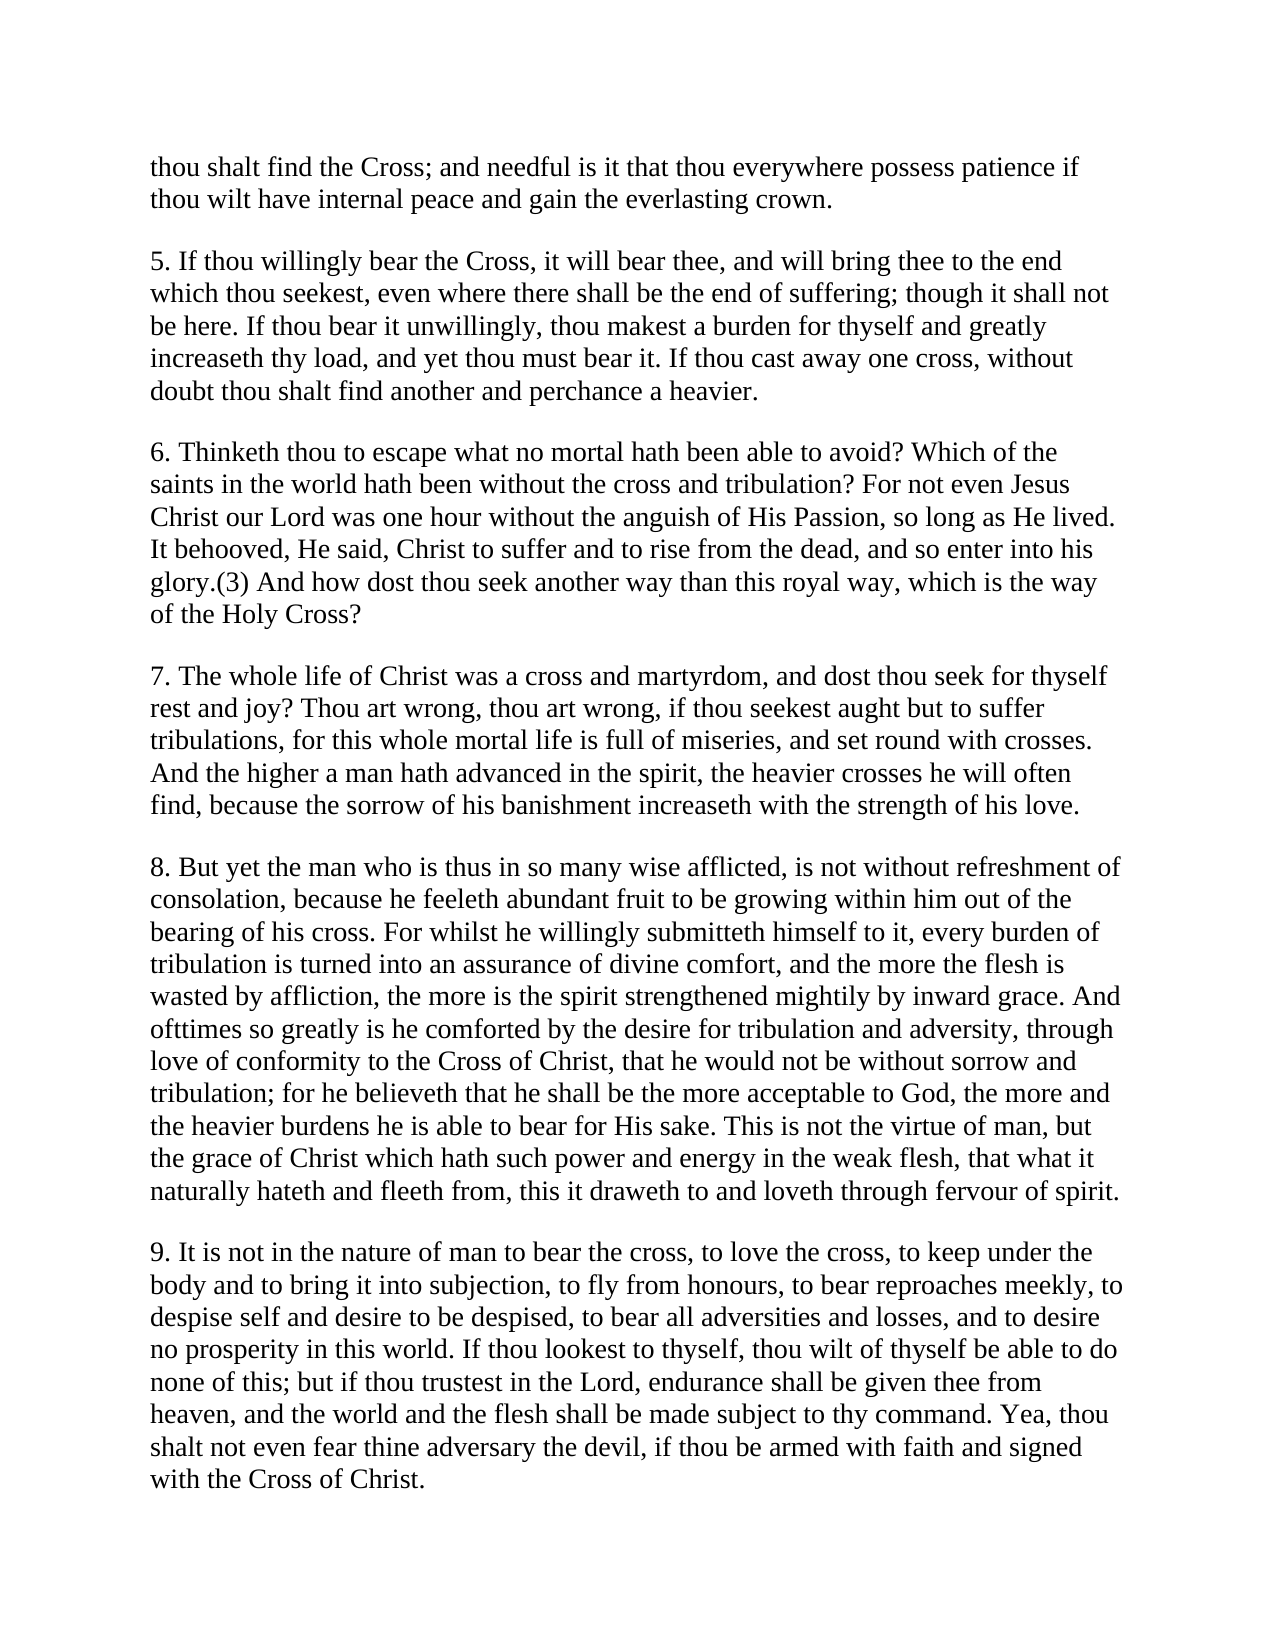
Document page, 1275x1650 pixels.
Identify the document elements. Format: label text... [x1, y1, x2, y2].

text 8. But yet the man who is thus in so many wise afflicted, is not without refreshment of consolation, because he feeleth abundant fruit to be growing within him out of the bearing of his cross. For whilst he willingly submitteth himself to it, every burden of tribulation is turned into an assurance of divine comfort, and the more the flesh is wasted by affliction, the more is the spirit strengthened mightily by inward grace. And ofttimes so greatly is he comforted by the desire for tribulation and adversity, through love of conformity to the Cross of Christ, that he would not be without sorrow and tribulation; for he believeth that he shall be the more acceptable to God, the more and the heavier burdens he is able to bear for His sake. This is not the virtue of man, but the grace of Christ which hath such power and energy in the weak flesh, that what it naturally hateth and fleeth from, this it draweth to and loveth through fervour of spirit. [150, 850, 1125, 1206]
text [150, 150, 1125, 215]
text 7. The whole life of Christ was a cross and martyrdom, and dost thou seek for thyself rest and joy? Thou art wrong, thou art wrong, if thou seekest aught but to suffer tribulations, for this whole mortal life is full of miseries, and set round with crosses. And the higher a man hath advanced in the spirit, the heavier crosses he will often find, because the sorrow of his banishment increaseth with the strength of his love. [150, 659, 1125, 821]
text 5. If thou willingly bear the Cross, it will bear thee, and will bring thee to the end which thou seekest, even where there shall be the end of suffering; though it shall not be here. If thou bear it unwillingly, thou makest a burden for thyself and greatly increaseth thy load, and yet thou must bear it. If thou cast away one cross, without doubt thou shalt find another and perchance a heavier. [150, 244, 1125, 406]
text 6. Thinketh thou to escape what no mortal hath been able to avoid? Which of the saints in the world hath been without the cross and tribulation? For not even Jesus Christ our Lord was one hour without the anguish of His Passion, so long as He lived. It behooved, He said, Christ to suffer and to rise from the dead, and so enter into his glory.(3) And how dost thou seek another way than this royal way, which is the way of the Holy Cross? [150, 435, 1125, 629]
text 9. It is not in the nature of man to bear the cross, to love the cross, to keep under the body and to bring it into subjection, to fly from honours, to bear reproaches meekly, to despise self and desire to be despised, to bear all adversities and losses, and to desire no prosperity in this world. If thou lookest to thyself, thou wilt of thyself be able to do none of this; but if thou trustest in the Lord, endurance shall be given thee from heaven, and the world and the flesh shall be made subject to thy command. Yea, thou shalt not even fear thine adversary the devil, if thou be armed with faith and signed with the Cross of Christ. [150, 1235, 1125, 1494]
